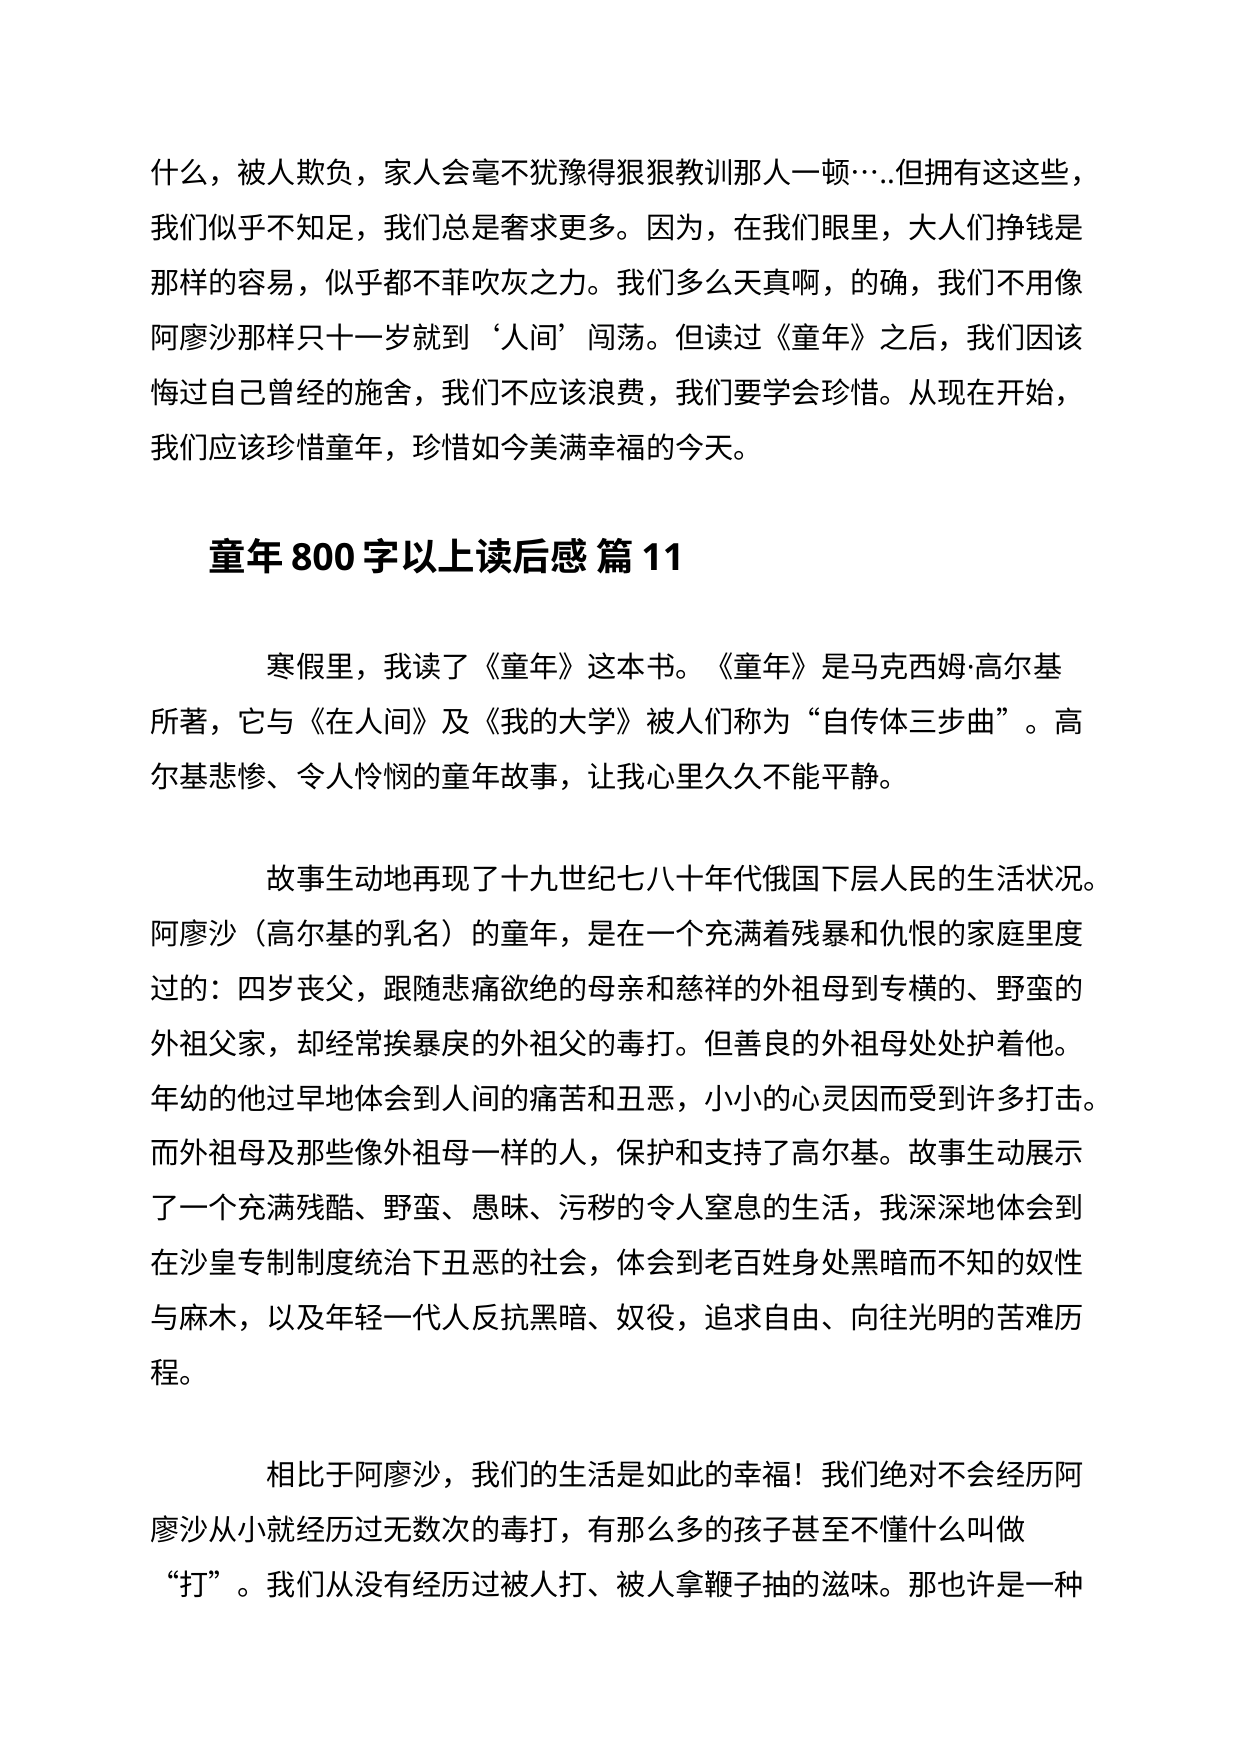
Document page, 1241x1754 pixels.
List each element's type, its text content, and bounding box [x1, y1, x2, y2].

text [150, 150, 1090, 467]
text 寒假里，我读了《童年》这本书。《童年》是马克西姆·高尔基所著，它与《在人间》及《我的大学》被人们称为“自传体三步曲”。高尔基悲惨、令人怜悯的童年故事，让我心里久久不能平静。 [150, 644, 1090, 796]
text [150, 1451, 1090, 1603]
text 童年800字以上读后感 篇11 [150, 526, 1090, 581]
text 故事生动地再现了十九世纪七八十年代俄国下层人民的生活状况。阿廖沙（高尔基的乳名）的童年，是在一个充满着残暴和仇恨的家庭里度过的：四岁丧父，跟随悲痛欲绝的母亲和慈祥的外祖母到专横的、野蛮的外祖父家，却经常挨暴戾的外祖父的毒打。但善良的外祖母处处护着他。年幼的他过早地体会到人间的痛苦和丑恶，小小的心灵因而受到许多打击。而外祖母及那些像外祖母一样的人，保护和支持了高尔基。故事生动展示了一个充满残酷、野蛮、愚昧、污秽的令人窒息的生活，我深深地体会到在沙皇专制制度统治下丑恶的社会，体会到老百姓身处黑暗而不知的奴性与麻木，以及年轻一代人反抗黑暗、奴役，追求自由、向往光明的苦难历程。 [150, 856, 1090, 1392]
